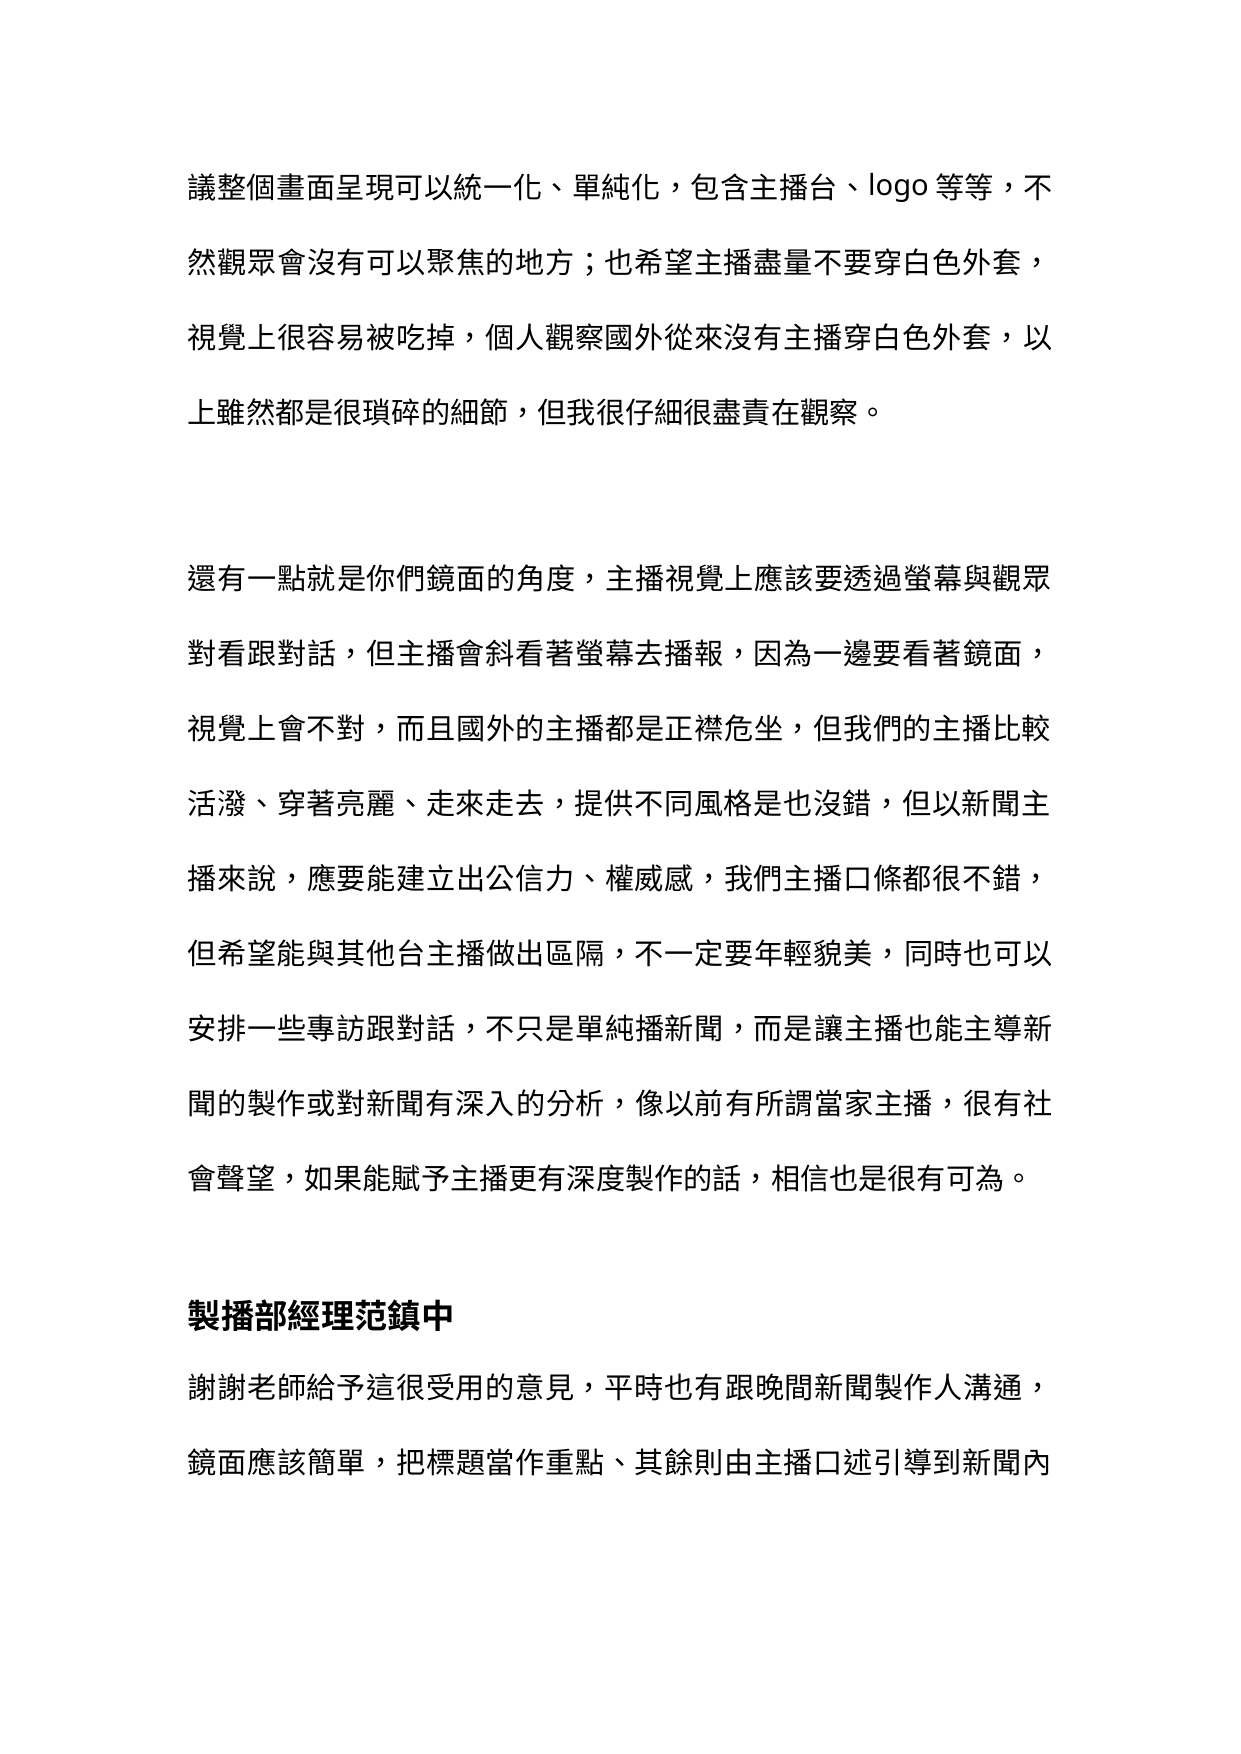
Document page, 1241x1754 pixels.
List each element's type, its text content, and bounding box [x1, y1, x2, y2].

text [187, 164, 1053, 464]
text 製播部經理范鎮中 [187, 1289, 1053, 1364]
text 還有一點就是你們鏡面的角度，主播視覺上應該要透過螢幕與觀眾對看跟對話，但主播會斜看著螢幕去播報，因為一邊要看著鏡面，視覺上會不對，而且國外的主播都是正襟危坐，但我們的主播比較活潑、穿著亮麗、走來走去，提供不同風格是也沒錯，但以新聞主播來說，應要能建立出公信力、權威感，我們主播口條都很不錯，但希望能與其他台主播做出區隔，不一定要年輕貌美，同時也可以安排一些專訪跟對話，不只是單純播新聞，而是讓主播也能主導新聞的製作或對新聞有深入的分析，像以前有所謂當家主播，很有社會聲望，如果能賦予主播更有深度製作的話，相信也是很有可為。 [187, 539, 1053, 1214]
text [187, 1364, 1053, 1514]
